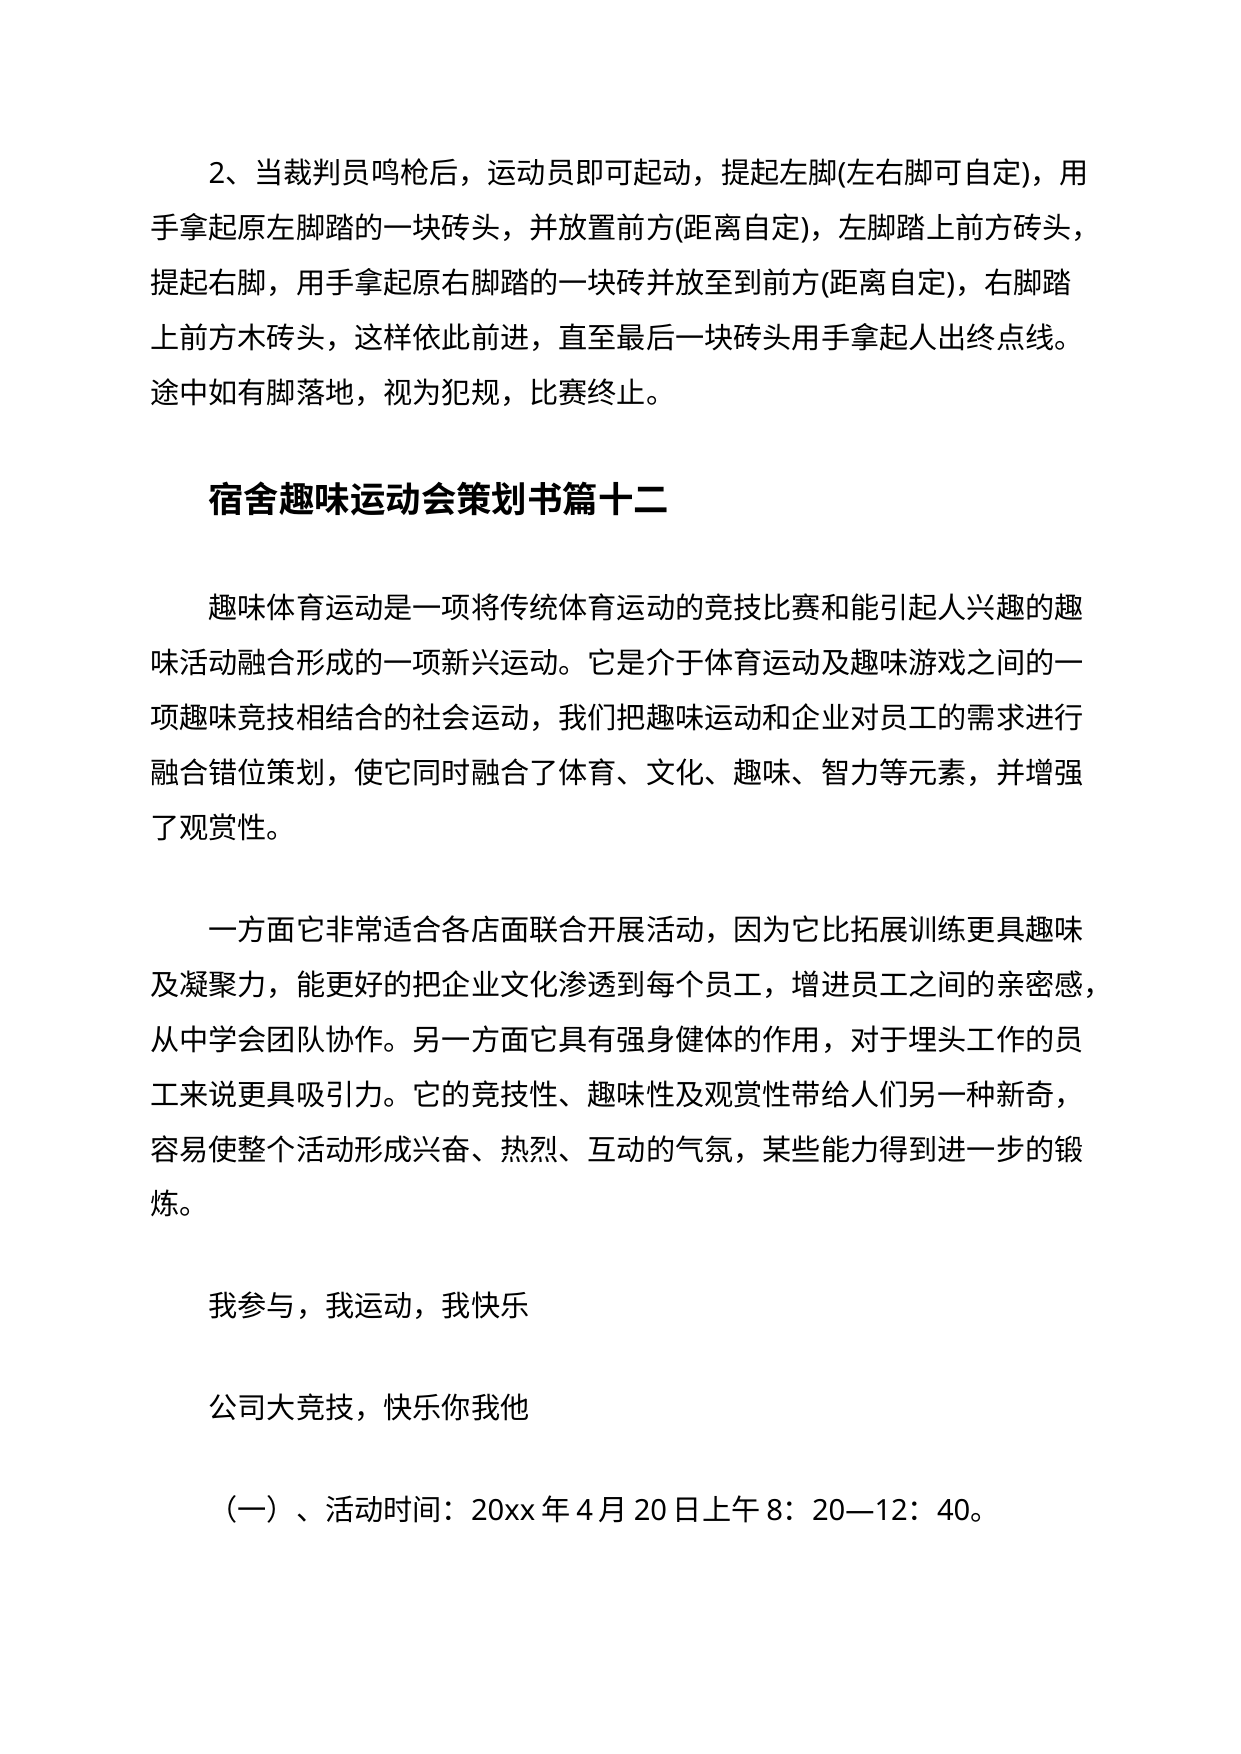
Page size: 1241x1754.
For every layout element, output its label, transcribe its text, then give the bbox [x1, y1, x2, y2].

text 一方面它非常适合各店面联合开展活动，因为它比拓展训练更具趣味及凝聚力，能更好的把企业文化渗透到每个员工，增进员工之间的亲密感，从中学会团队协作。另一方面它具有强身健体的作用，对于埋头工作的员工来说更具吸引力。它的竞技性、趣味性及观赏性带给人们另一种新奇，容易使整个活动形成兴奋、热烈、互动的气氛，某些能力得到进一步的锻炼。 [150, 906, 1090, 1223]
text 公司大竞技，快乐你我他 [150, 1384, 1090, 1427]
text 2、当裁判员鸣枪后，运动员即可起动，提起左脚(左右脚可自定)，用手拿起原左脚踏的一块砖头，并放置前方(距离自定)，左脚踏上前方砖头，提起右脚，用手拿起原右脚踏的一块砖并放至到前方(距离自定)，右脚踏上前方木砖头，这样依此前进，直至最后一块砖头用手拿起人出终点线。途中如有脚落地，视为犯规，比赛终止。 [150, 150, 1090, 412]
text （一）、活动时间：20xx年4月20日上午8：20—12：40。 [150, 1486, 1090, 1529]
text 宿舍趣味运动会策划书篇十二 [150, 472, 1090, 523]
text 趣味体育运动是一项将传统体育运动的竞技比赛和能引起人兴趣的趣味活动融合形成的一项新兴运动。它是介于体育运动及趣味游戏之间的一项趣味竞技相结合的社会运动，我们把趣味运动和企业对员工的需求进行融合错位策划，使它同时融合了体育、文化、趣味、智力等元素，并增强了观赏性。 [150, 585, 1090, 847]
text 我参与，我运动，我快乐 [150, 1283, 1090, 1325]
